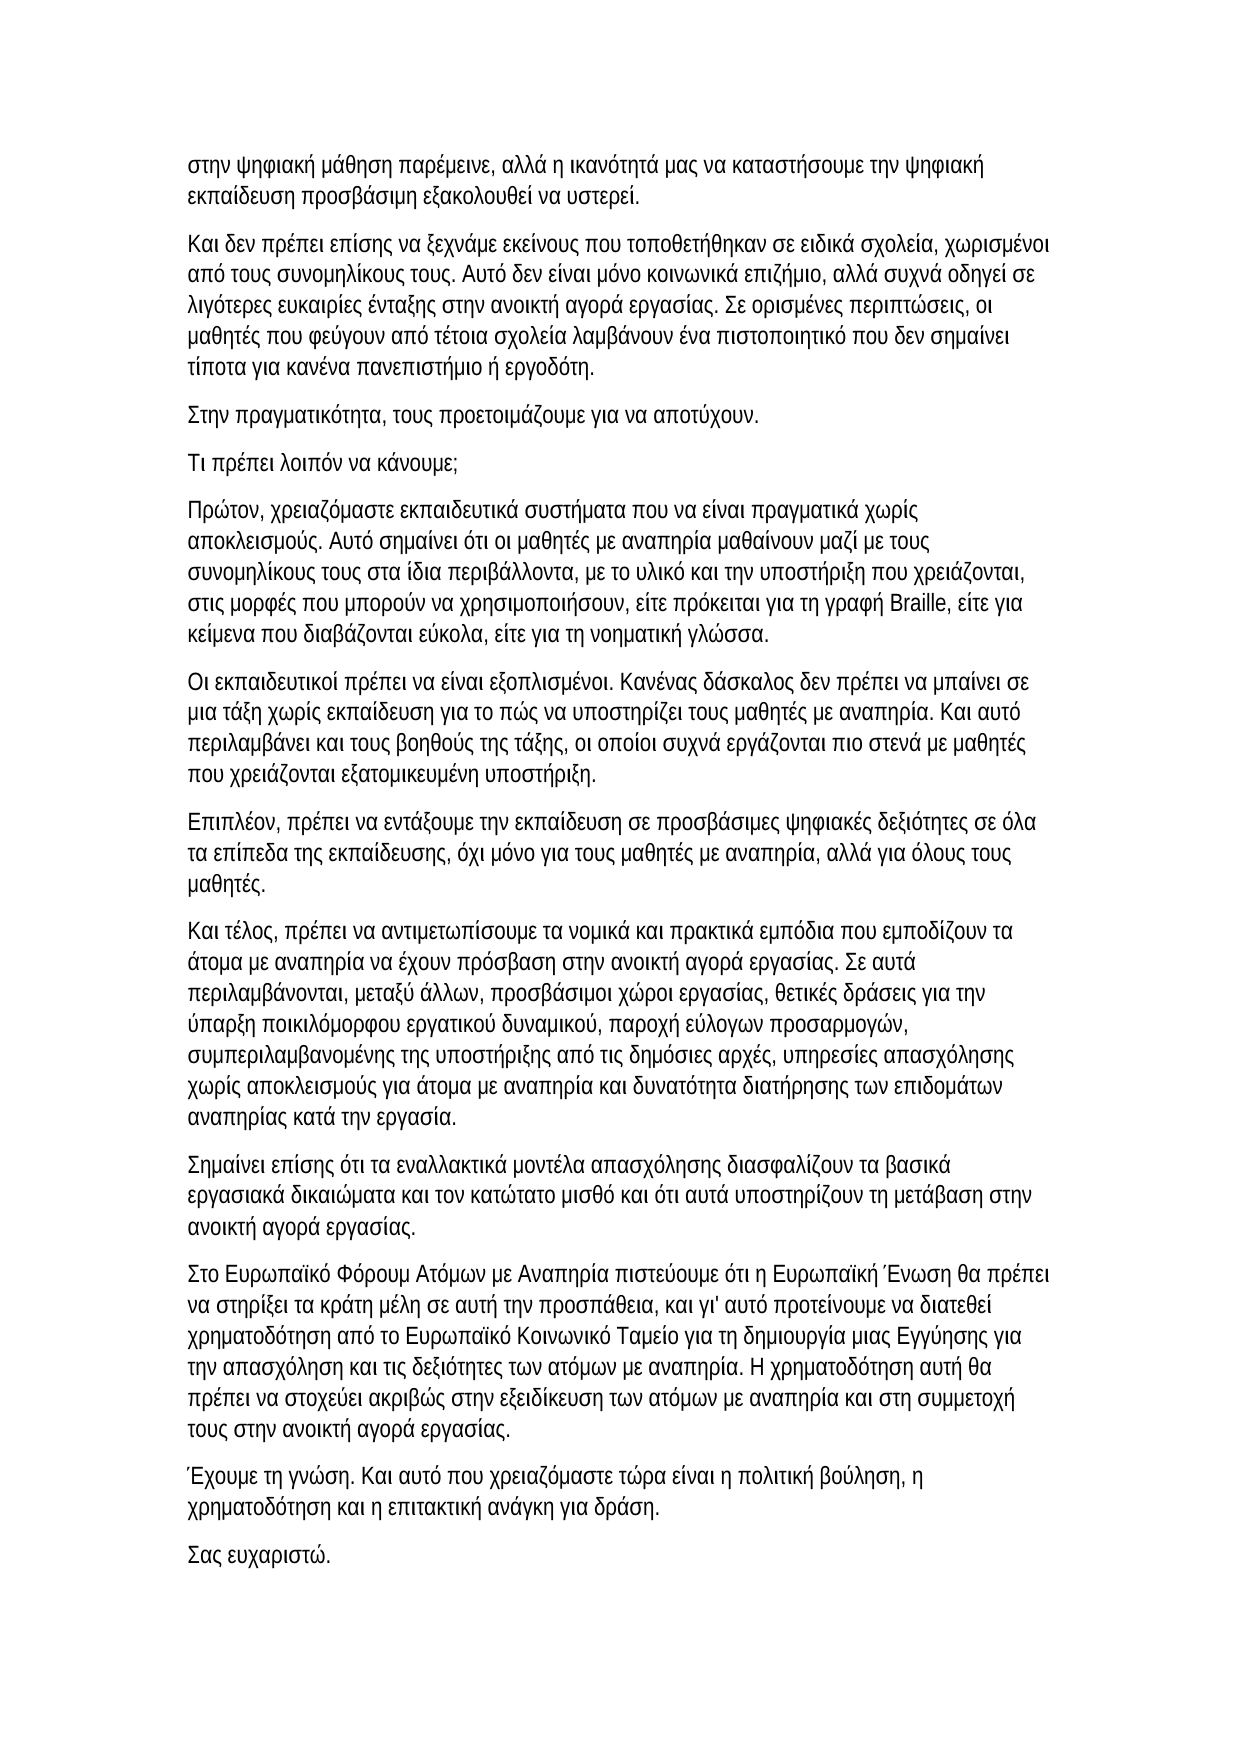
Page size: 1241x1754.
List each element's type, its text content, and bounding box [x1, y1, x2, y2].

text Επιπλέον, πρέπει να εντάξουμε την εκπαίδευση σε προσβάσιμες ψηφιακές δεξιότητες σε όλα τα επίπεδα της εκπαίδευσης, όχι μόνο για τους μαθητές με αναπηρία, αλλά για όλους τους μαθητές. [187, 807, 1053, 897]
text Στην πραγματικότητα, τους προετοιμάζουμε για να αποτύχουν. [187, 400, 1053, 428]
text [187, 150, 1053, 209]
text Τι πρέπει λοιπόν να κάνουμε; [187, 447, 1053, 476]
text Οι εκπαιδευτικοί πρέπει να είναι εξοπλισμένοι. Κανένας δάσκαλος δεν πρέπει να μπαίνει σε μια τάξη χωρίς εκπαίδευση για το πώς να υποστηρίζει τους μαθητές με αναπηρία. Και αυτό περιλαμβάνει και τους βοηθούς της τάξης, οι οποίοι συχνά εργάζονται πιο στενά με μαθητές που χρειάζονται εξατομικευμένη υποστήριξη. [187, 666, 1053, 788]
text Πρώτον, χρειαζόμαστε εκπαιδευτικά συστήματα που να είναι πραγματικά χωρίς αποκλεισμούς. Αυτό σημαίνει ότι οι μαθητές με αναπηρία μαθαίνουν μαζί με τους συνομηλίκους τους στα ίδια περιβάλλοντα, με το υλικό και την υποστήριξη που χρειάζονται, στις μορφές που μπορούν να χρησιμοποιήσουν, είτε πρόκειται για τη γραφή Braille, είτε για κείμενα που διαβάζονται εύκολα, είτε για τη νοηματική γλώσσα. [187, 495, 1053, 647]
text Σας ευχαριστώ. [187, 1540, 1053, 1568]
text Έχουμε τη γνώση. Και αυτό που χρειαζόμαστε τώρα είναι η πολιτική βούληση, η χρηματοδότηση και η επιτακτική ανάγκη για δράση. [187, 1461, 1053, 1521]
text Και τέλος, πρέπει να αντιμετωπίσουμε τα νομικά και πρακτικά εμπόδια που εμποδίζουν τα άτομα με αναπηρία να έχουν πρόσβαση στην ανοικτή αγορά εργασίας. Σε αυτά περιλαμβάνονται, μεταξύ άλλων, προσβάσιμοι χώροι εργασίας, θετικές δράσεις για την ύπαρξη ποικιλόμορφου εργατικού δυναμικού, παροχή εύλογων προσαρμογών, συμπεριλαμβανομένης της υποστήριξης από τις δημόσιες αρχές, υπηρεσίες απασχόλησης χωρίς αποκλεισμούς για άτομα με αναπηρία και δυνατότητα διατήρησης των επιδομάτων αναπηρίας κατά την εργασία. [187, 916, 1053, 1131]
text Σημαίνει επίσης ότι τα εναλλακτικά μοντέλα απασχόλησης διασφαλίζουν τα βασικά εργασιακά δικαιώματα και τον κατώτατο μισθό και ότι αυτά υποστηρίζουν τη μετάβαση στην ανοικτή αγορά εργασίας. [187, 1149, 1053, 1240]
text Στο Ευρωπαϊκό Φόρουμ Ατόμων με Αναπηρία πιστεύουμε ότι η Ευρωπαϊκή Ένωση θα πρέπει να στηρίξει τα κράτη μέλη σε αυτή την προσπάθεια, και γι' αυτό προτείνουμε να διατεθεί χρηματοδότηση από το Ευρωπαϊκό Κοινωνικό Ταμείο για τη δημιουργία μιας Εγγύησης για την απασχόληση και τις δεξιότητες των ατόμων με αναπηρία. Η χρηματοδότηση αυτή θα πρέπει να στοχεύει ακριβώς στην εξειδίκευση των ατόμων με αναπηρία και στη συμμετοχή τους στην ανοικτή αγορά εργασίας. [187, 1259, 1053, 1442]
text Και δεν πρέπει επίσης να ξεχνάμε εκείνους που τοποθετήθηκαν σε ειδικά σχολεία, χωρισμένοι από τους συνομηλίκους τους. Αυτό δεν είναι μόνο κοινωνικά επιζήμιο, αλλά συχνά οδηγεί σε λιγότερες ευκαιρίες ένταξης στην ανοικτή αγορά εργασίας. Σε ορισμένες περιπτώσεις, οι μαθητές που φεύγουν από τέτοια σχολεία λαμβάνουν ένα πιστοποιητικό που δεν σημαίνει τίποτα για κανένα πανεπιστήμιο ή εργοδότη. [187, 228, 1053, 381]
